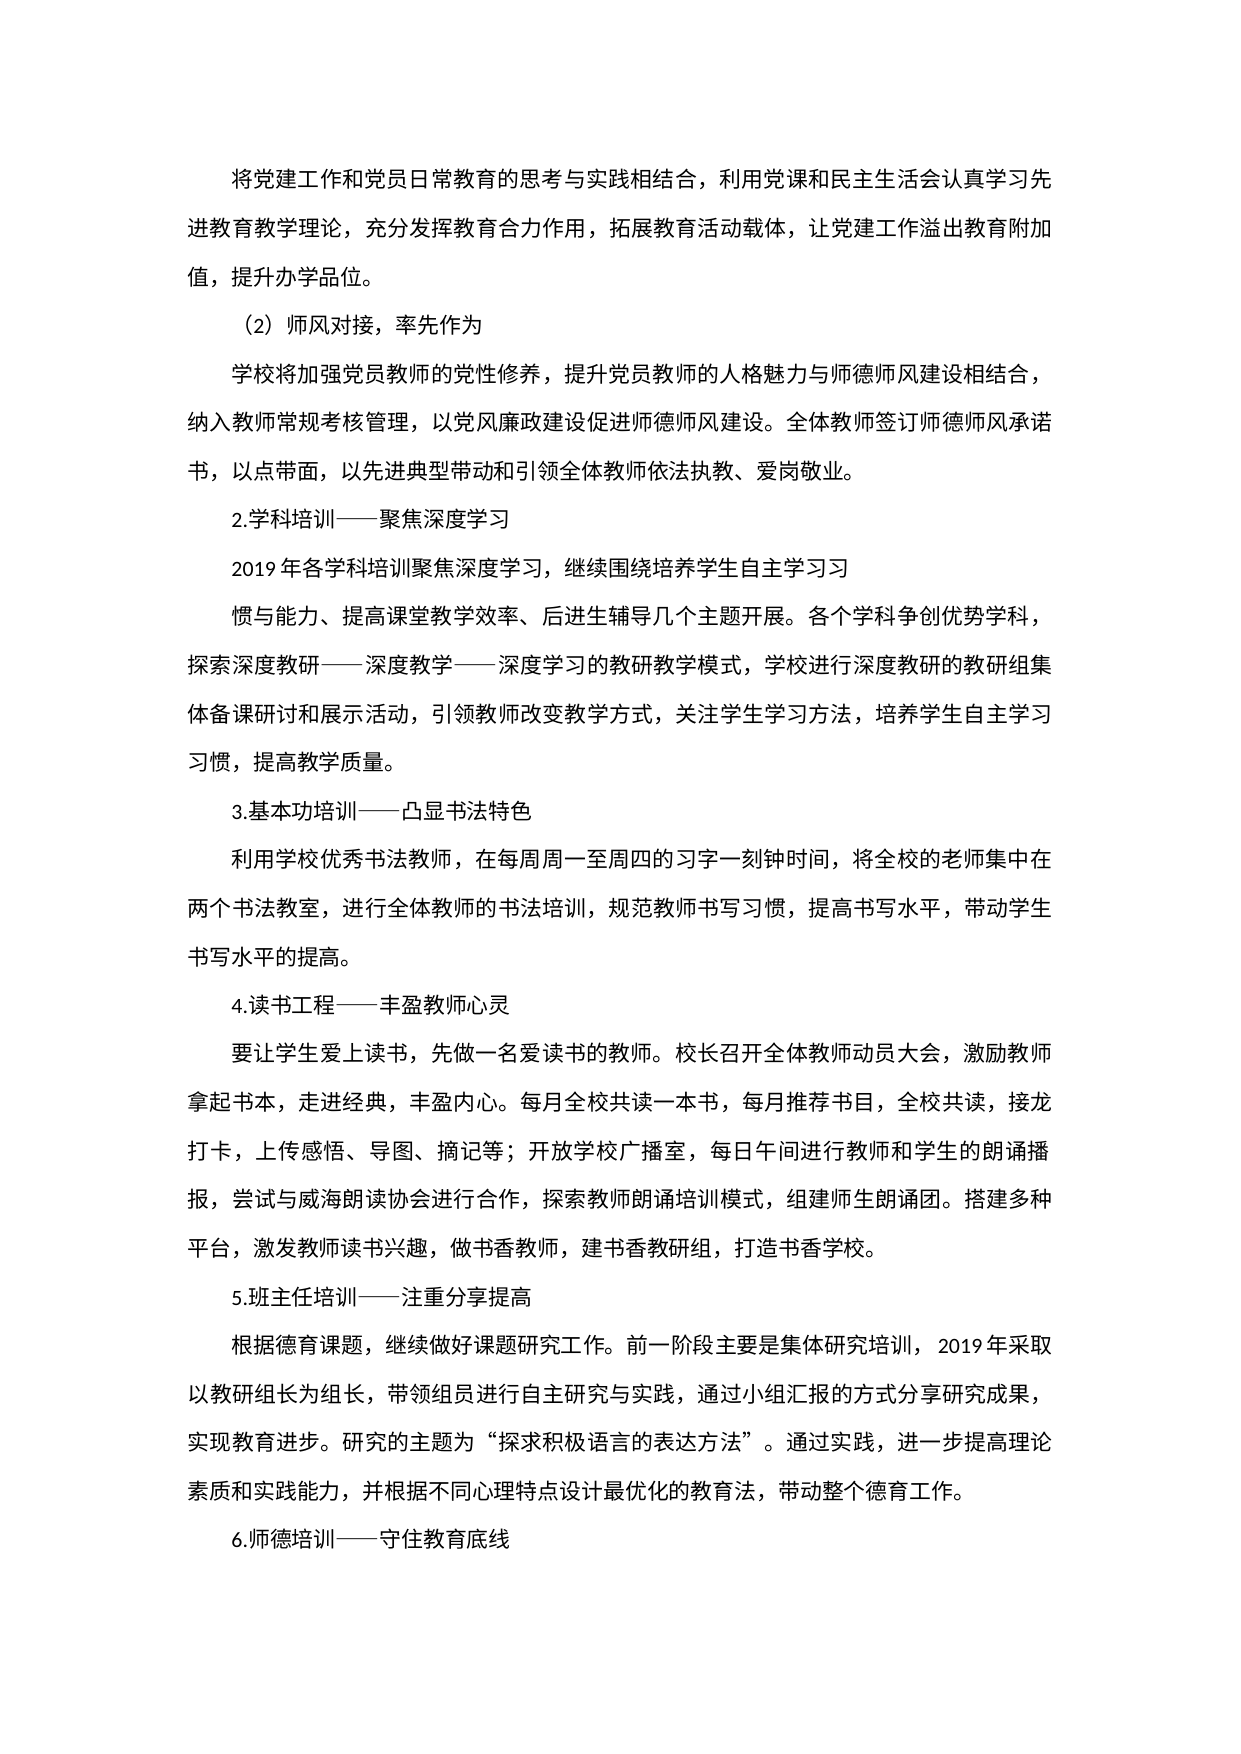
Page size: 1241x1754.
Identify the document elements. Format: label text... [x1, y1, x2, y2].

text 学校将加强党员教师的党性修养，提升党员教师的人格魅力与师德师风建设相结合，纳入教师常规考核管理，以党风廉政建设促进师德师风建设。全体教师签订师德师风承诺书，以点带面，以先进典型带动和引领全体教师依法执教、爱岗敬业。 [187, 356, 1053, 486]
text 5.班主任培训——注重分享提高 [187, 1279, 1053, 1312]
text 2019年各学科培训聚焦深度学习，继续围绕培养学生自主学习习 [187, 550, 1053, 583]
text 2.学科培训——聚焦深度学习 [187, 502, 1053, 534]
text 3.基本功培训——凸显书法特色 [187, 793, 1053, 826]
text 惯与能力、提高课堂教学效率、后进生辅导几个主题开展。各个学科争创优势学科，探索深度教研——深度教学——深度学习的教研教学模式，学校进行深度教研的教研组集体备课研讨和展示活动，引领教师改变教学方式，关注学生学习方法，培养学生自主学习习惯，提高教学质量。 [187, 599, 1053, 777]
text （2）师风对接，率先作为 [187, 308, 1053, 340]
text 利用学校优秀书法教师，在每周周一至周四的习字一刻钟时间，将全校的老师集中在两个书法教室，进行全体教师的书法培训，规范教师书写习惯，提高书写水平，带动学生书写水平的提高。 [187, 842, 1053, 972]
text 要让学生爱上读书，先做一名爱读书的教师。校长召开全体教师动员大会，激励教师拿起书本，走进经典，丰盈内心。每月全校共读一本书，每月推荐书目，全校共读，接龙打卡，上传感悟、导图、摘记等；开放学校广播室，每日午间进行教师和学生的朗诵播报，尝试与威海朗读协会进行合作，探索教师朗诵培训模式，组建师生朗诵团。搭建多种平台，激发教师读书兴趣，做书香教师，建书香教研组，打造书香学校。 [187, 1036, 1053, 1263]
text 6.师德培训——守住教育底线 [187, 1522, 1053, 1554]
text 根据德育课题，继续做好课题研究工作。前一阶段主要是集体研究培训，2019年采取以教研组长为组长，带领组员进行自主研究与实践，通过小组汇报的方式分享研究成果，实现教育进步。研究的主题为“探求积极语言的表达方法”。通过实践，进一步提高理论素质和实践能力，并根据不同心理特点设计最优化的教育法，带动整个德育工作。 [187, 1327, 1053, 1506]
text 4.读书工程——丰盈教师心灵 [187, 987, 1053, 1020]
text 将党建工作和党员日常教育的思考与实践相结合，利用党课和民主生活会认真学习先进教育教学理论，充分发挥教育合力作用，拓展教育活动载体，让党建工作溢出教育附加值，提升办学品位。 [187, 162, 1053, 292]
